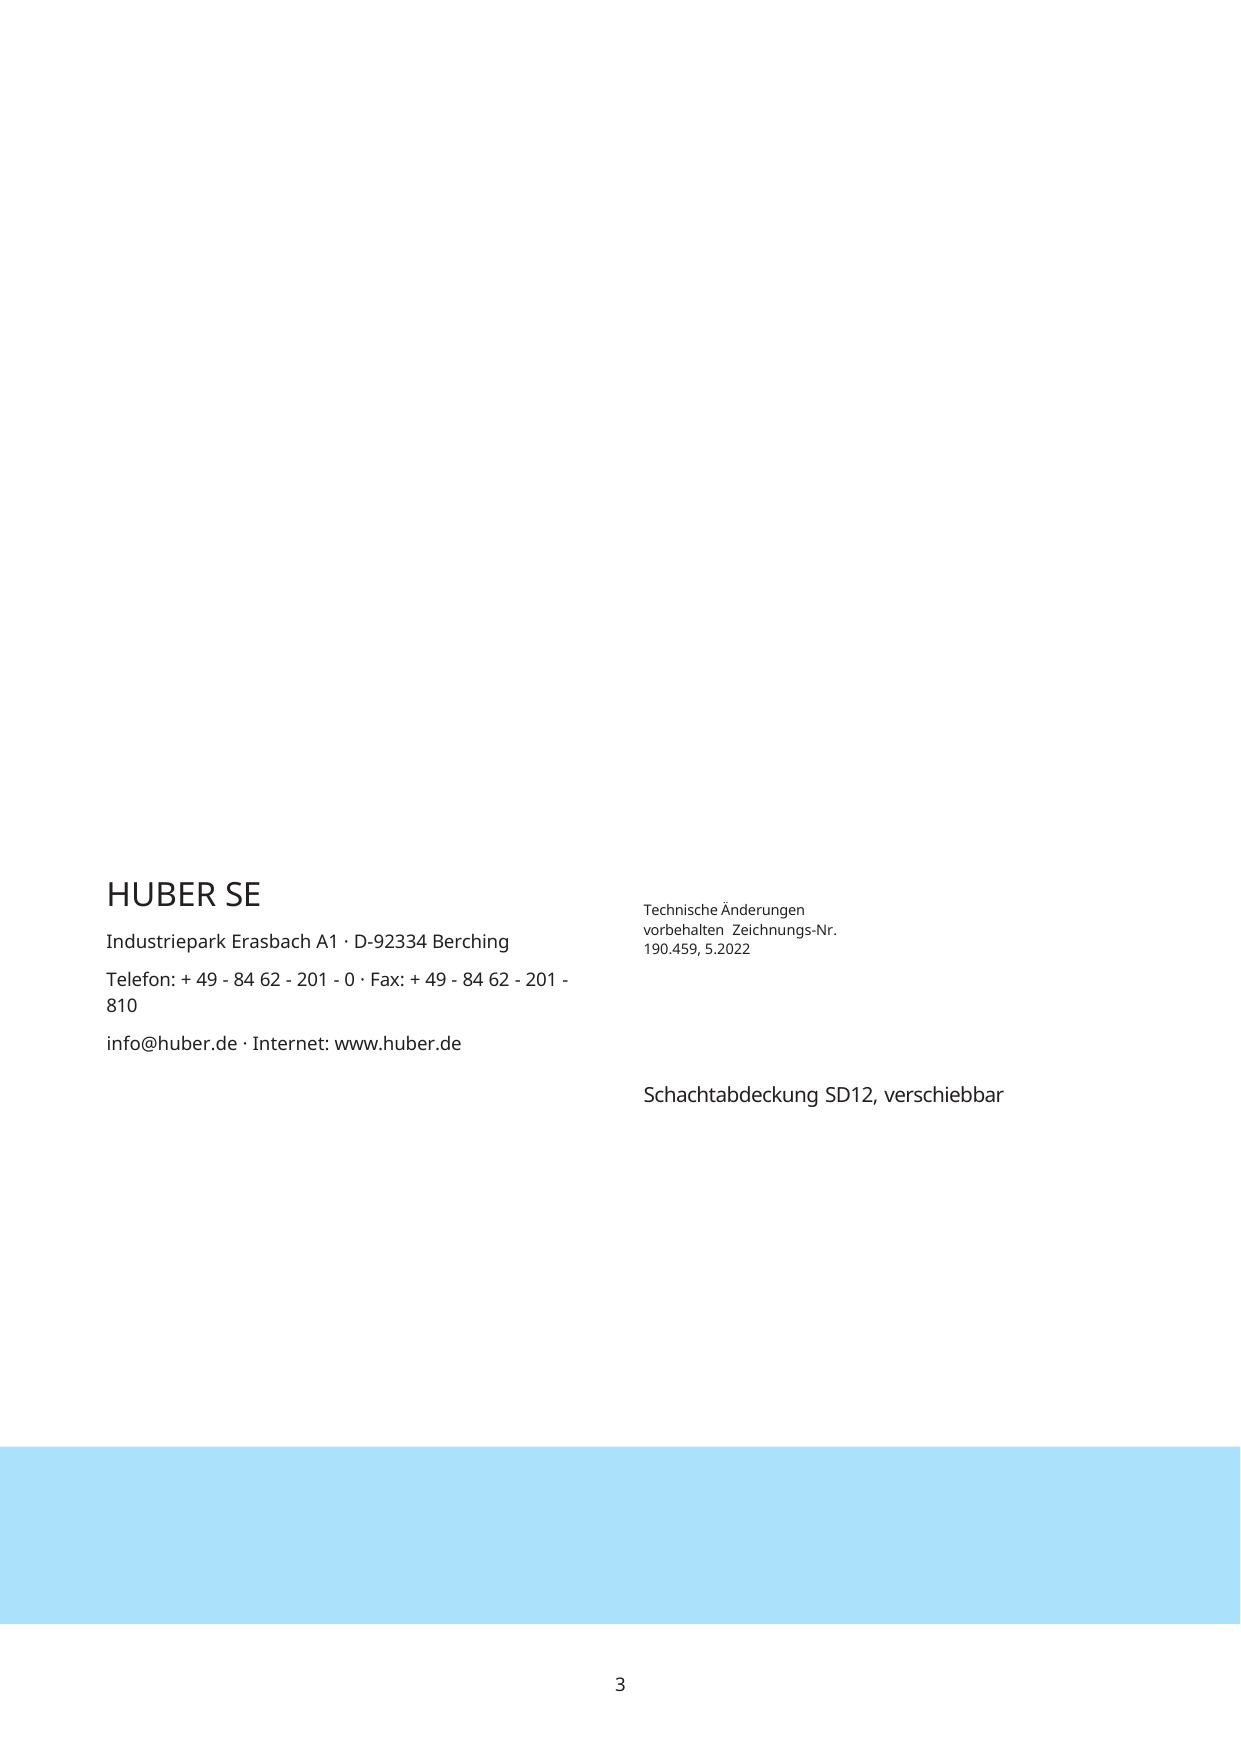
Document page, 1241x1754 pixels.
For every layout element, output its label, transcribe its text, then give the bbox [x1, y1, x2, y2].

text Technische Änderungen vorbehalten Zeichnungs-Nr. 190.459, 5.2022 [643, 900, 883, 959]
text info@huber.de · Internet: www.huber.de [106, 1030, 574, 1056]
text Industriepark Erasbach A1 · D-92334 Berching [106, 929, 574, 954]
subtitle HUBER SE [106, 871, 574, 916]
text Telefon: + 49 - 84 62 - 201 - 0 · Fax: + 49 - 84 62 - 201 - 810 [106, 967, 574, 1018]
text Schachtabdeckung SD12, verschiebbar [643, 1080, 1123, 1108]
